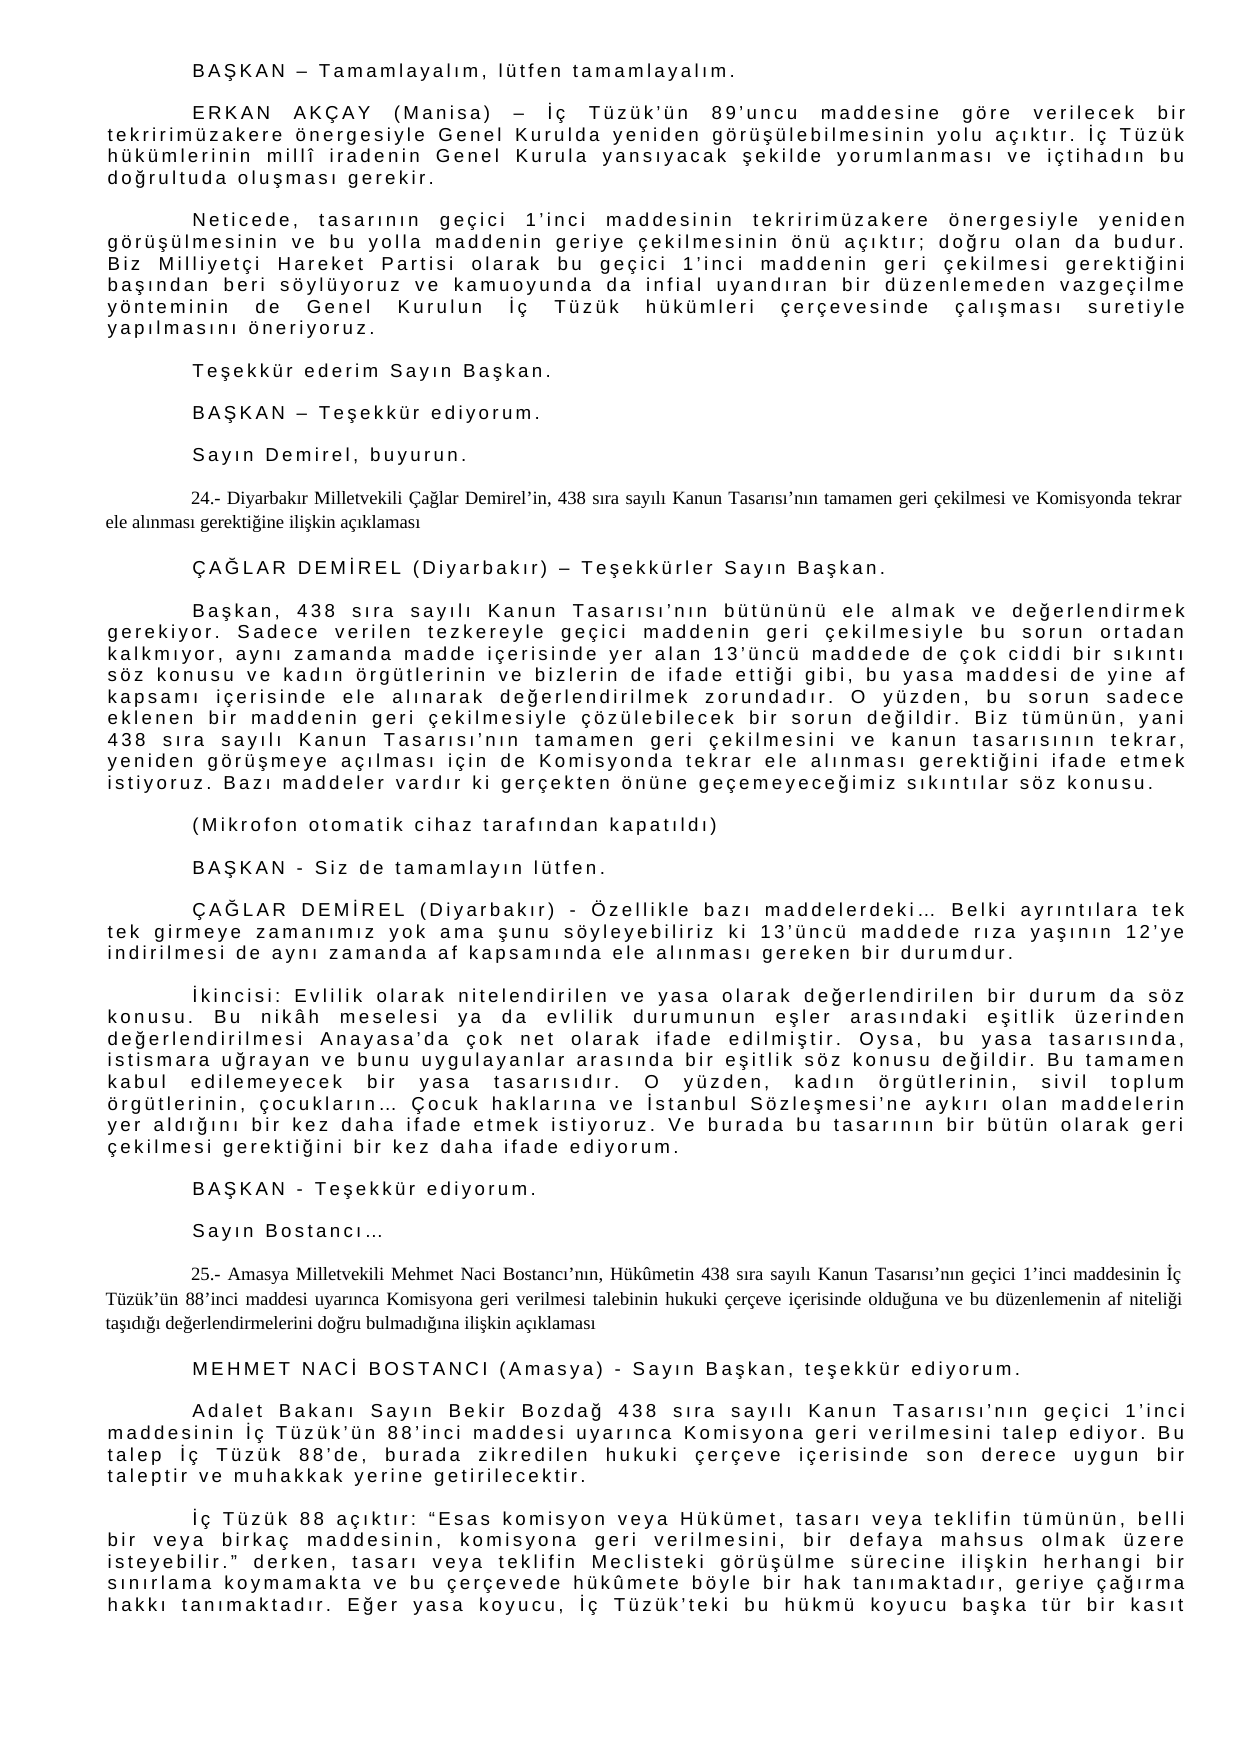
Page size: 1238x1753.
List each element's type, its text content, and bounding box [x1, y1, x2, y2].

text ÇAĞLAR DEMİREL (Diyarbakır) - Özellikle bazı maddelerdeki… Belki ayrıntılara tek tek girmeye zamanımız yok ama şunu söyleyebiliriz ki 13’üncü maddede rıza yaşının 12’ye indirilmesi de aynı zamanda af kapsamında ele alınması gereken bir durumdur. [107, 899, 1186, 964]
text Sayın Bostancı… [107, 1220, 1186, 1242]
text ÇAĞLAR DEMİREL (Diyarbakır) – Teşekkürler Sayın Başkan. [107, 557, 1186, 578]
text BAŞKAN – Tamamlayalım, lütfen tamamlayalım. [107, 60, 1186, 81]
text BAŞKAN - Siz de tamamlayın lütfen. [107, 857, 1186, 878]
text BAŞKAN – Teşekkür ediyorum. [107, 402, 1186, 423]
text (Mikrofon otomatik cihaz tarafından kapatıldı) [107, 814, 1186, 836]
text 24.- Diyarbakır Milletvekili Çağlar Demirel’in, 438 sıra sayılı Kanun Tasarısı’nın tamamen geri çekilmesi ve Komisyonda tekrar ele alınması gerektiğine ilişkin açıklaması [105, 487, 1184, 533]
text Neticede, tasarının geçici 1’inci maddesinin tekririmüzakere önergesiyle yeniden görüşülmesinin ve bu yolla maddenin geriye çekilmesinin önü açıktır; doğru olan da budur. Biz Milliyetçi Hareket Partisi olarak bu geçici 1’inci maddenin geri çekilmesi gerektiğini başından beri söylüyoruz ve kamuoyunda da infial uyandıran bir düzenlemeden vazgeçilme yönteminin de Genel Kurulun İç Tüzük hükümleri çerçevesinde çalışması suretiyle yapılmasını öneriyoruz. [107, 209, 1186, 338]
text MEHMET NACİ BOSTANCI (Amasya) - Sayın Başkan, teşekkür ediyorum. [107, 1358, 1186, 1379]
text 25.- Amasya Milletvekili Mehmet Naci Bostancı’nın, Hükûmetin 438 sıra sayılı Kanun Tasarısı’nın geçici 1’inci maddesinin İç Tüzük’ün 88’inci maddesi uyarınca Komisyona geri verilmesi talebinin hukuki çerçeve içerisinde olduğuna ve bu düzenlemenin af niteliği taşıdığı değerlendirmelerini doğru bulmadığına ilişkin açıklaması [105, 1263, 1184, 1334]
text Adalet Bakanı Sayın Bekir Bozdağ 438 sıra sayılı Kanun Tasarısı’nın geçici 1’inci maddesinin İç Tüzük’ün 88’inci maddesi uyarınca Komisyona geri verilmesini talep ediyor. Bu talep İç Tüzük 88’de, burada zikredilen hukuki çerçeve içerisinde son derece uygun bir taleptir ve muhakkak yerine getirilecektir. [107, 1400, 1186, 1487]
text BAŞKAN - Teşekkür ediyorum. [107, 1178, 1186, 1199]
text Teşekkür ederim Sayın Başkan. [107, 359, 1186, 381]
text İkincisi: Evlilik olarak nitelendirilen ve yasa olarak değerlendirilen bir durum da söz konusu. Bu nikâh meselesi ya da evlilik durumunun eşler arasındaki eşitlik üzerinden değerlendirilmesi Anayasa’da çok net olarak ifade edilmiştir. Oysa, bu yasa tasarısında, istismara uğrayan ve bunu uygulayanlar arasında bir eşitlik söz konusu değildir. Bu tamamen kabul edilemeyecek bir yasa tasarısıdır. O yüzden, kadın örgütlerinin, sivil toplum örgütlerinin, çocukların… Çocuk haklarına ve İstanbul Sözleşmesi’ne aykırı olan maddelerin yer aldığını bir kez daha ifade etmek istiyoruz. Ve burada bu tasarının bir bütün olarak geri çekilmesi gerektiğini bir kez daha ifade ediyorum. [107, 984, 1186, 1157]
text Başkan, 438 sıra sayılı Kanun Tasarısı’nın bütününü ele almak ve değerlendirmek gerekiyor. Sadece verilen tezkereyle geçici maddenin geri çekilmesiyle bu sorun ortadan kalkmıyor, aynı zamanda madde içerisinde yer alan 13’üncü maddede de çok ciddi bir sıkıntı söz konusu ve kadın örgütlerinin ve bizlerin de ifade ettiği gibi, bu yasa maddesi de yine af kapsamı içerisinde ele alınarak değerlendirilmek zorundadır. O yüzden, bu sorun sadece eklenen bir maddenin geri çekilmesiyle çözülebilecek bir sorun değildir. Biz tümünün, yani 438 sıra sayılı Kanun Tasarısı’nın tamamen geri çekilmesini ve kanun tasarısının tekrar, yeniden görüşmeye açılması için de Komisyonda tekrar ele alınması gerektiğini ifade etmek istiyoruz. Bazı maddeler vardır ki gerçekten önüne geçemeyeceğimiz sıkıntılar söz konusu. [107, 599, 1186, 793]
text Sayın Demirel, buyurun. [107, 444, 1186, 466]
text ERKAN AKÇAY (Manisa) – İç Tüzük’ün 89’uncu maddesine göre verilecek bir tekririmüzakere önergesiyle Genel Kurulda yeniden görüşülebilmesinin yolu açıktır. İç Tüzük hükümlerinin millî iradenin Genel Kurula yansıyacak şekilde yorumlanması ve içtihadın bu doğrultuda oluşması gerekir. [107, 102, 1186, 188]
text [107, 1507, 1186, 1615]
